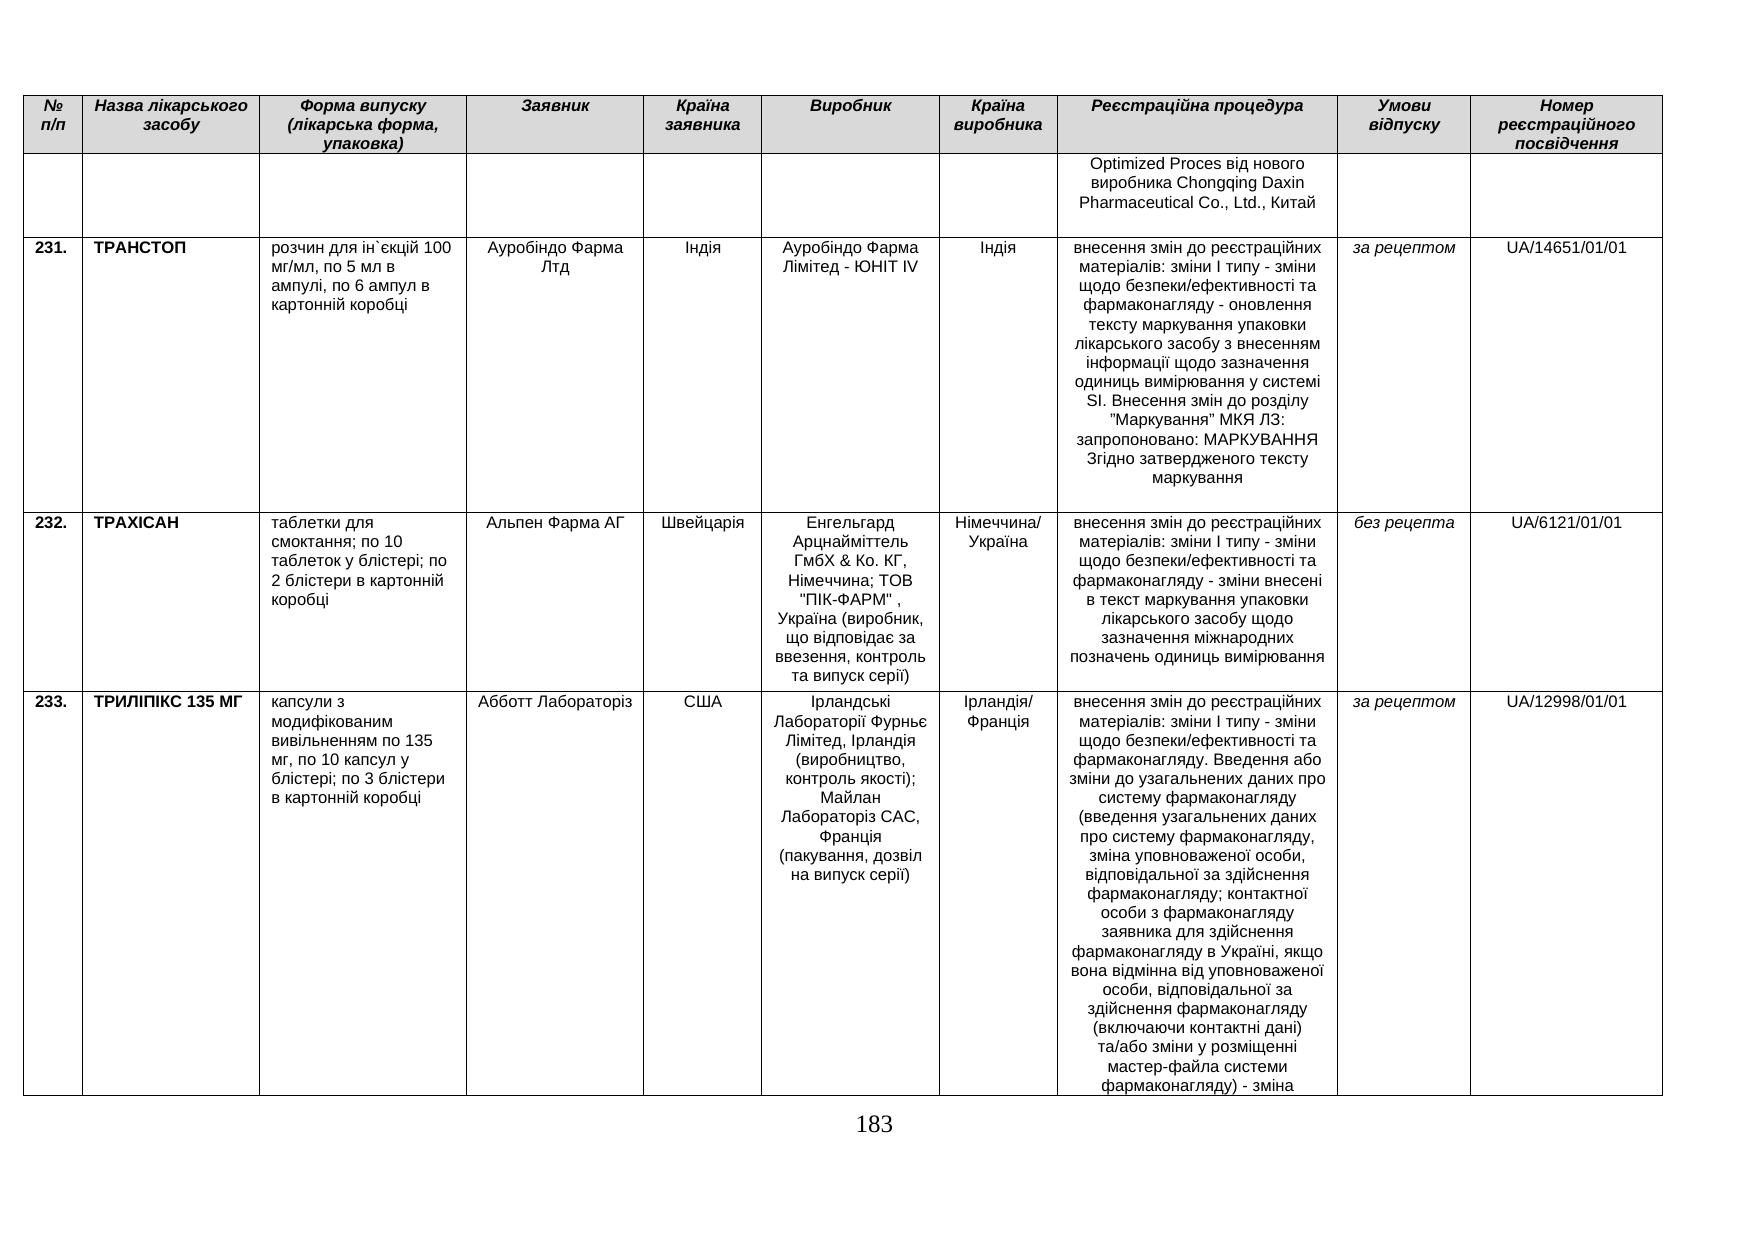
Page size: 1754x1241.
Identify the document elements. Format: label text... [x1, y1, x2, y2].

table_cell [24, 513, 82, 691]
table_header Назва лікарського засобу [83, 96, 259, 153]
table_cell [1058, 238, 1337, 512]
table_header Умови відпуску [1338, 96, 1470, 153]
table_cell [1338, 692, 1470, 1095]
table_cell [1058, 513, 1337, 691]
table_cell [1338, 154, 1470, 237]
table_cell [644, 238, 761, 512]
table_header Країна виробника [940, 96, 1057, 153]
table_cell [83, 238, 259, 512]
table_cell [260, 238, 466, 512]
table_header Реєстраційна процедура [1058, 96, 1337, 153]
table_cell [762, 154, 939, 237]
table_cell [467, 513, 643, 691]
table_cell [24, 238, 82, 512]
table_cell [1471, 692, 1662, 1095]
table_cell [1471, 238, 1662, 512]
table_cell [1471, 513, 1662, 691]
table_header Заявник [467, 96, 643, 153]
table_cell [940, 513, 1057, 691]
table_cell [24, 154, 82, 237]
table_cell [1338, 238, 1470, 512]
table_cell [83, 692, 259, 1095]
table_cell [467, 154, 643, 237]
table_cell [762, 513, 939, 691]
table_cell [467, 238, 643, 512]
table_header Країна заявника [644, 96, 761, 153]
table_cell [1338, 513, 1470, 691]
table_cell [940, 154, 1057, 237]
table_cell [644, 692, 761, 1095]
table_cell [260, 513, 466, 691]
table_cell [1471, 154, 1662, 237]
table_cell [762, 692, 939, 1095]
table_header Форма випуску (лікарська форма, упаковка) [260, 96, 466, 153]
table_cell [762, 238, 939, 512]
table_header № п/п [24, 96, 82, 153]
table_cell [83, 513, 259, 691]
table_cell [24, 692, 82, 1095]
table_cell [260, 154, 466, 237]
table_header Номер реєстраційного посвідчення [1471, 96, 1662, 153]
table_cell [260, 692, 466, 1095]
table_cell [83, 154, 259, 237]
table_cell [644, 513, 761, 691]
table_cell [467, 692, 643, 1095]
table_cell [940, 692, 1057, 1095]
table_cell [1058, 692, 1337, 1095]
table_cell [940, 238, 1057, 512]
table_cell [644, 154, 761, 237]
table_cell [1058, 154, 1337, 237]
table_header Виробник [762, 96, 939, 153]
